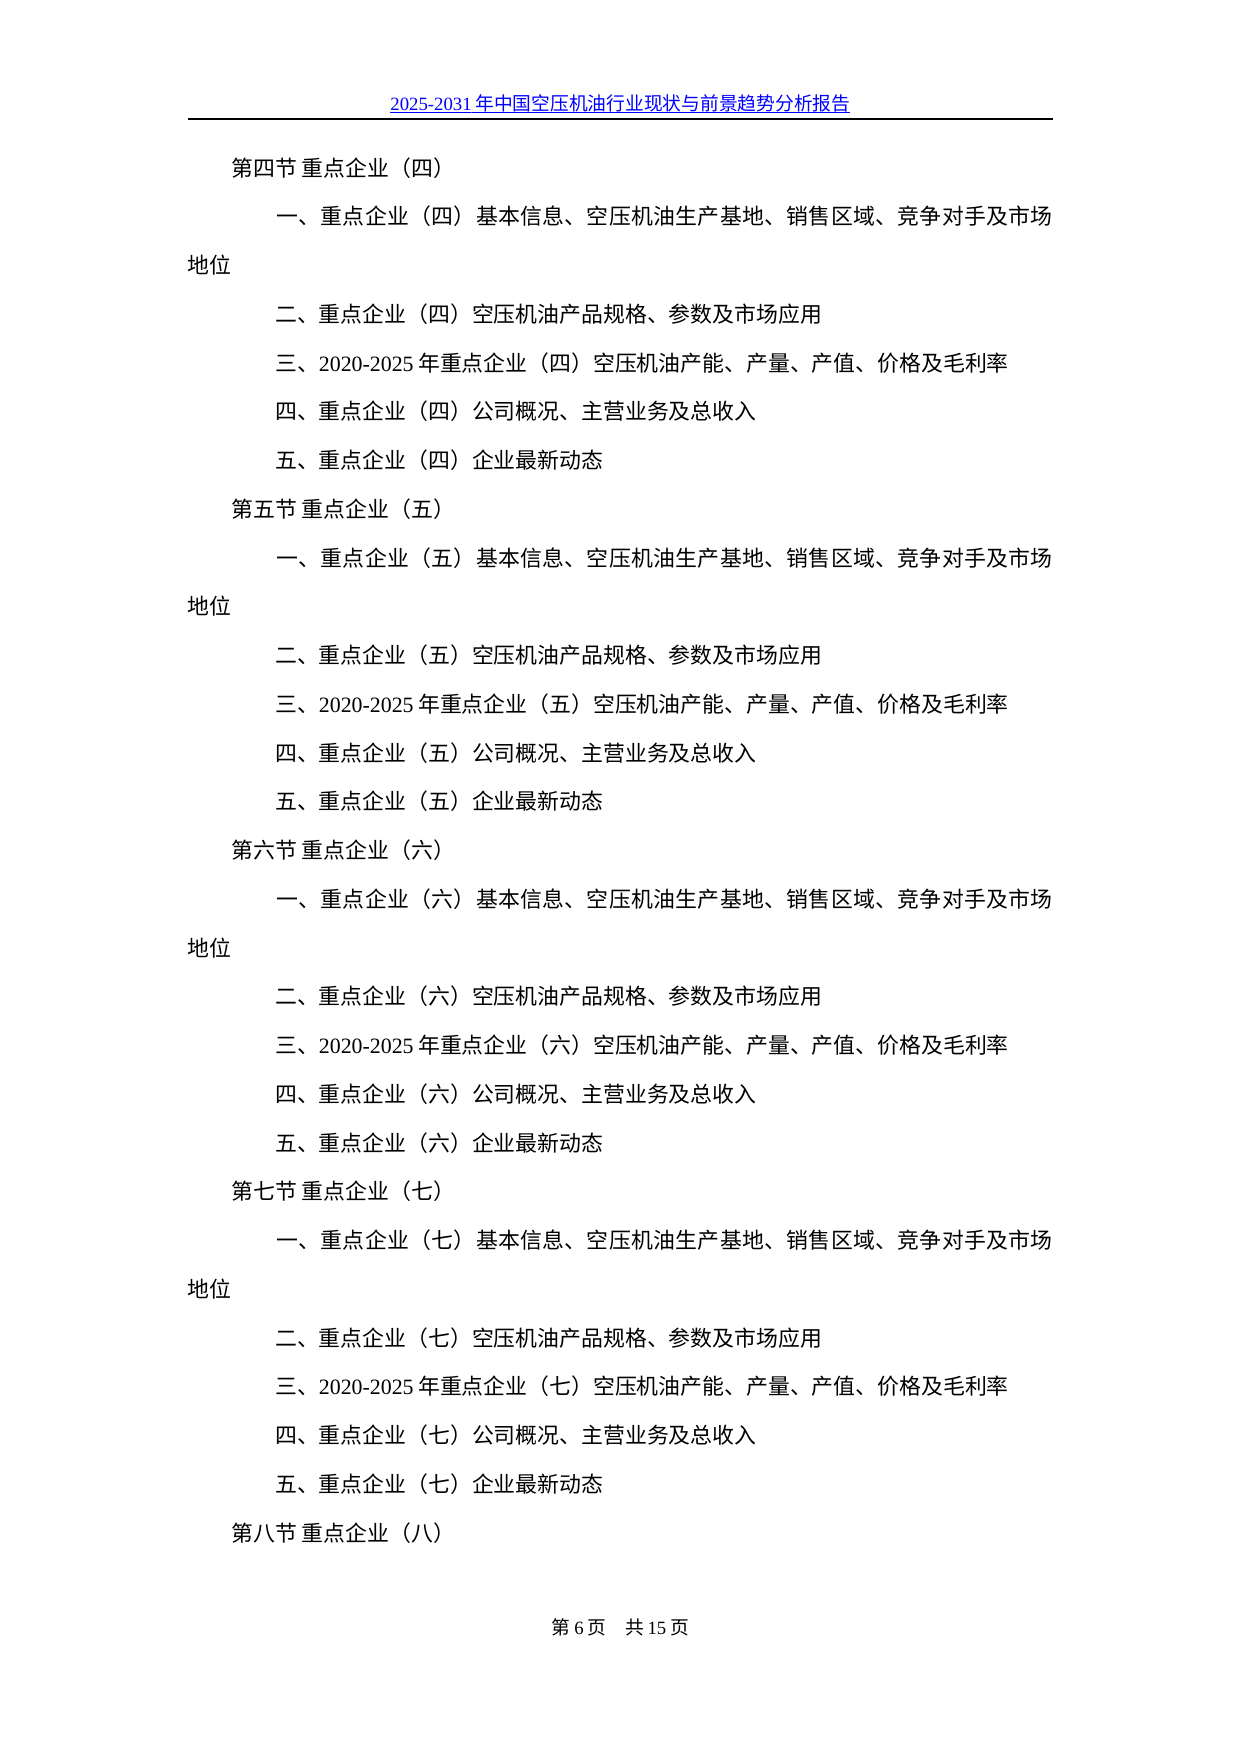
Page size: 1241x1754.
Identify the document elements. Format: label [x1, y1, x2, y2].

text [187, 150, 1053, 1548]
